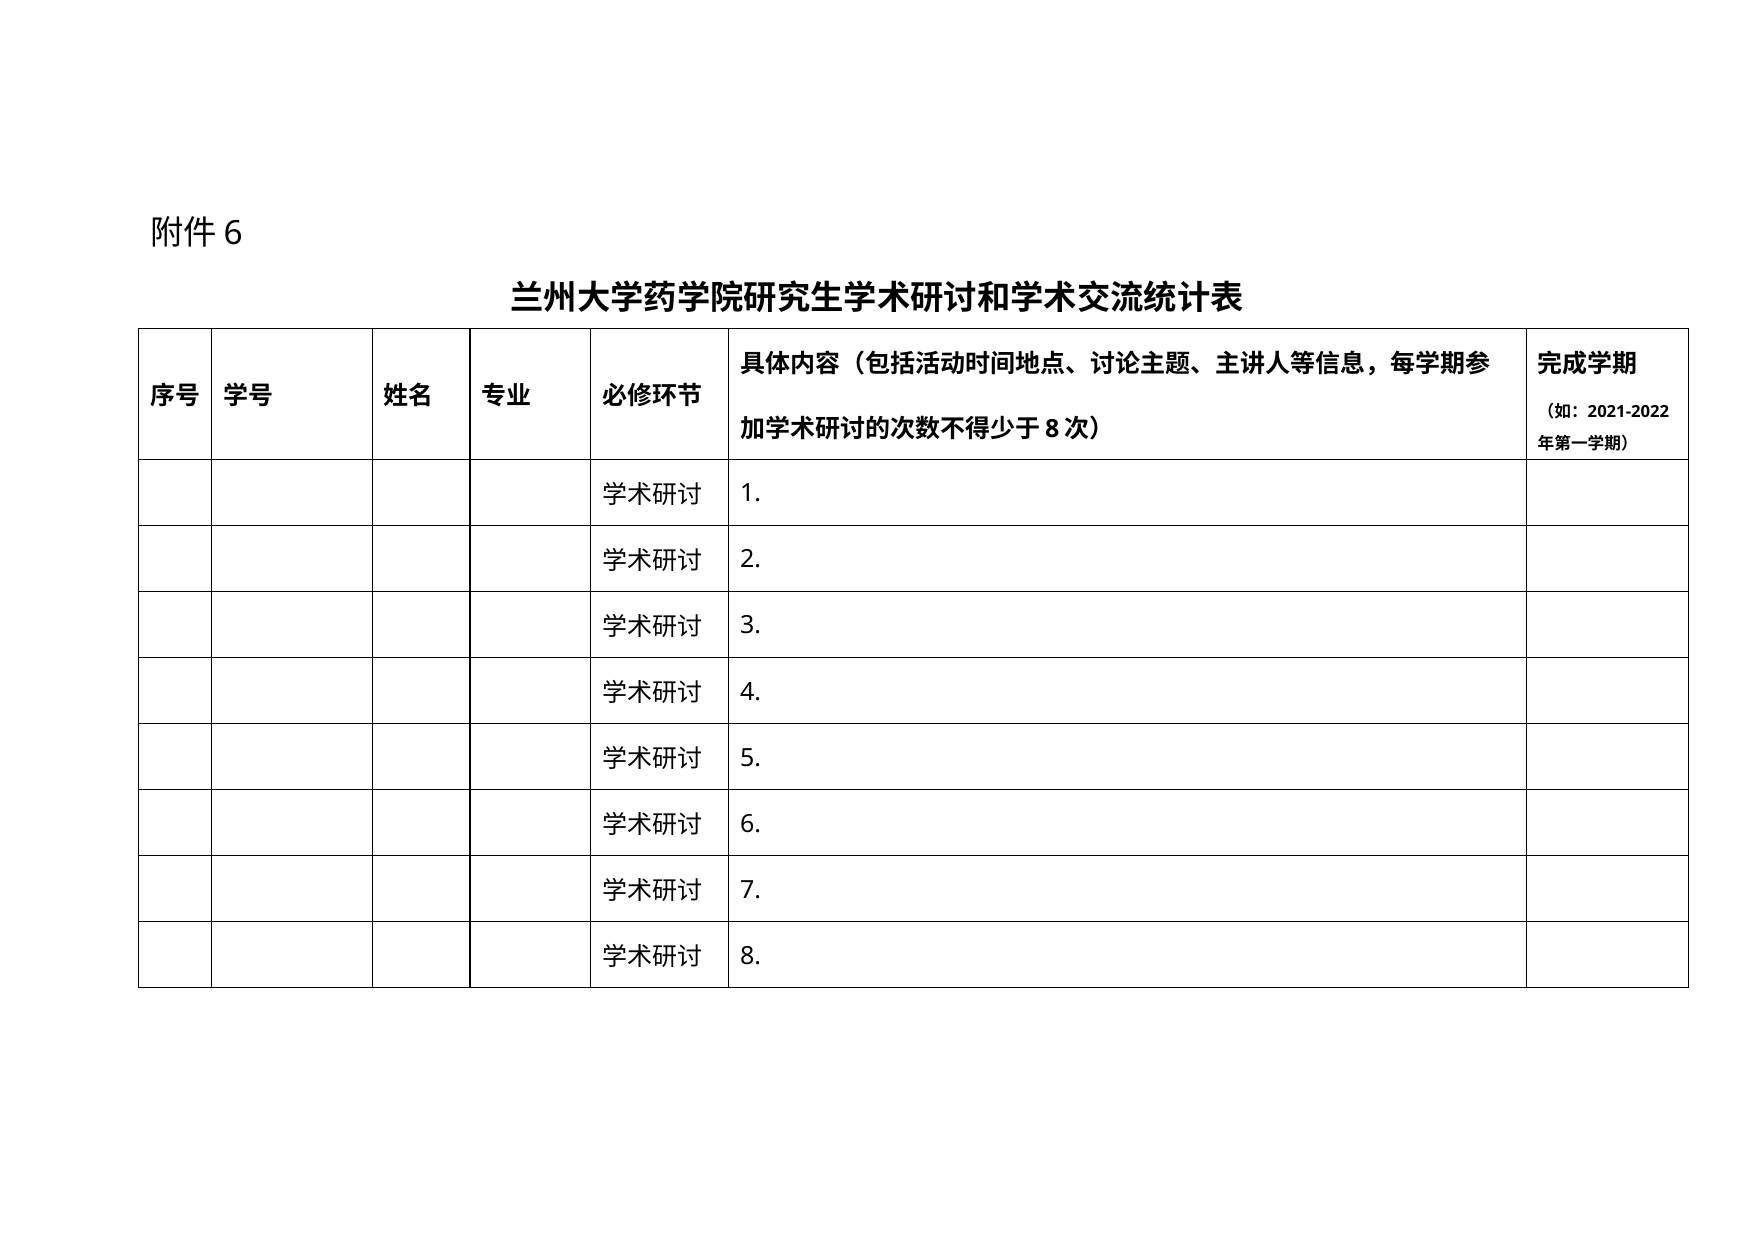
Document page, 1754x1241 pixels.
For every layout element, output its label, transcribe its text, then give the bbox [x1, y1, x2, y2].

table_cell [212, 460, 372, 525]
table_cell 3. [729, 592, 1526, 657]
table_header 完成学期（如：2021-2022年第一学期） [1527, 329, 1688, 459]
table_cell [373, 922, 469, 987]
table_cell 7. [729, 856, 1526, 921]
table_cell 2. [729, 526, 1526, 591]
table_cell [212, 658, 372, 723]
table_header 必修环节 [591, 329, 728, 459]
table_cell 学术研讨 [591, 790, 728, 855]
table_cell [373, 526, 469, 591]
table_cell [471, 856, 590, 921]
table_cell [373, 592, 469, 657]
table_cell [471, 592, 590, 657]
table_cell 学术研讨 [591, 526, 728, 591]
table_cell 学术研讨 [591, 724, 728, 789]
table_cell [212, 922, 372, 987]
table_cell [139, 460, 211, 525]
table_cell [1527, 856, 1688, 921]
table_cell [139, 790, 211, 855]
table_cell 学术研讨 [591, 922, 728, 987]
table_cell [1527, 724, 1688, 789]
table_cell [471, 724, 590, 789]
table_cell 8. [729, 922, 1526, 987]
table_cell [1527, 790, 1688, 855]
table_header 专业 [471, 329, 590, 459]
table_cell [471, 922, 590, 987]
table_cell [139, 856, 211, 921]
table_cell [373, 790, 469, 855]
table_cell 6. [729, 790, 1526, 855]
text 兰州大学药学院研究生学术研讨和学术交流统计表 [150, 263, 1604, 328]
table_cell [139, 658, 211, 723]
table_cell 1. [729, 460, 1526, 525]
table_cell [212, 724, 372, 789]
table_cell [373, 658, 469, 723]
table_cell 学术研讨 [591, 658, 728, 723]
table_cell 学术研讨 [591, 592, 728, 657]
table_cell [1527, 592, 1688, 657]
table_header 学号 [212, 329, 372, 459]
table_header 具体内容（包括活动时间地点、讨论主题、主讲人等信息，每学期参加学术研讨的次数不得少于8次） [729, 329, 1526, 459]
table_cell [139, 724, 211, 789]
table_cell [139, 922, 211, 987]
table_cell [212, 790, 372, 855]
table_cell [1527, 658, 1688, 723]
table_header 姓名 [373, 329, 469, 459]
table_cell 4. [729, 658, 1526, 723]
table_cell [471, 790, 590, 855]
table_header 序号 [139, 329, 211, 459]
table_cell 学术研讨 [591, 460, 728, 525]
table_cell 5. [729, 724, 1526, 789]
table_cell [471, 460, 590, 525]
table_cell [471, 526, 590, 591]
text 附件6 [150, 198, 1604, 263]
table_cell [139, 592, 211, 657]
table_cell [212, 856, 372, 921]
table_cell [373, 724, 469, 789]
table_cell 学术研讨 [591, 856, 728, 921]
table_cell [471, 658, 590, 723]
table_cell [212, 592, 372, 657]
table_cell [373, 856, 469, 921]
table_cell [139, 526, 211, 591]
table_cell [373, 460, 469, 525]
table_cell [1527, 922, 1688, 987]
table_cell [1527, 526, 1688, 591]
table_cell [212, 526, 372, 591]
table_cell [1527, 460, 1688, 525]
